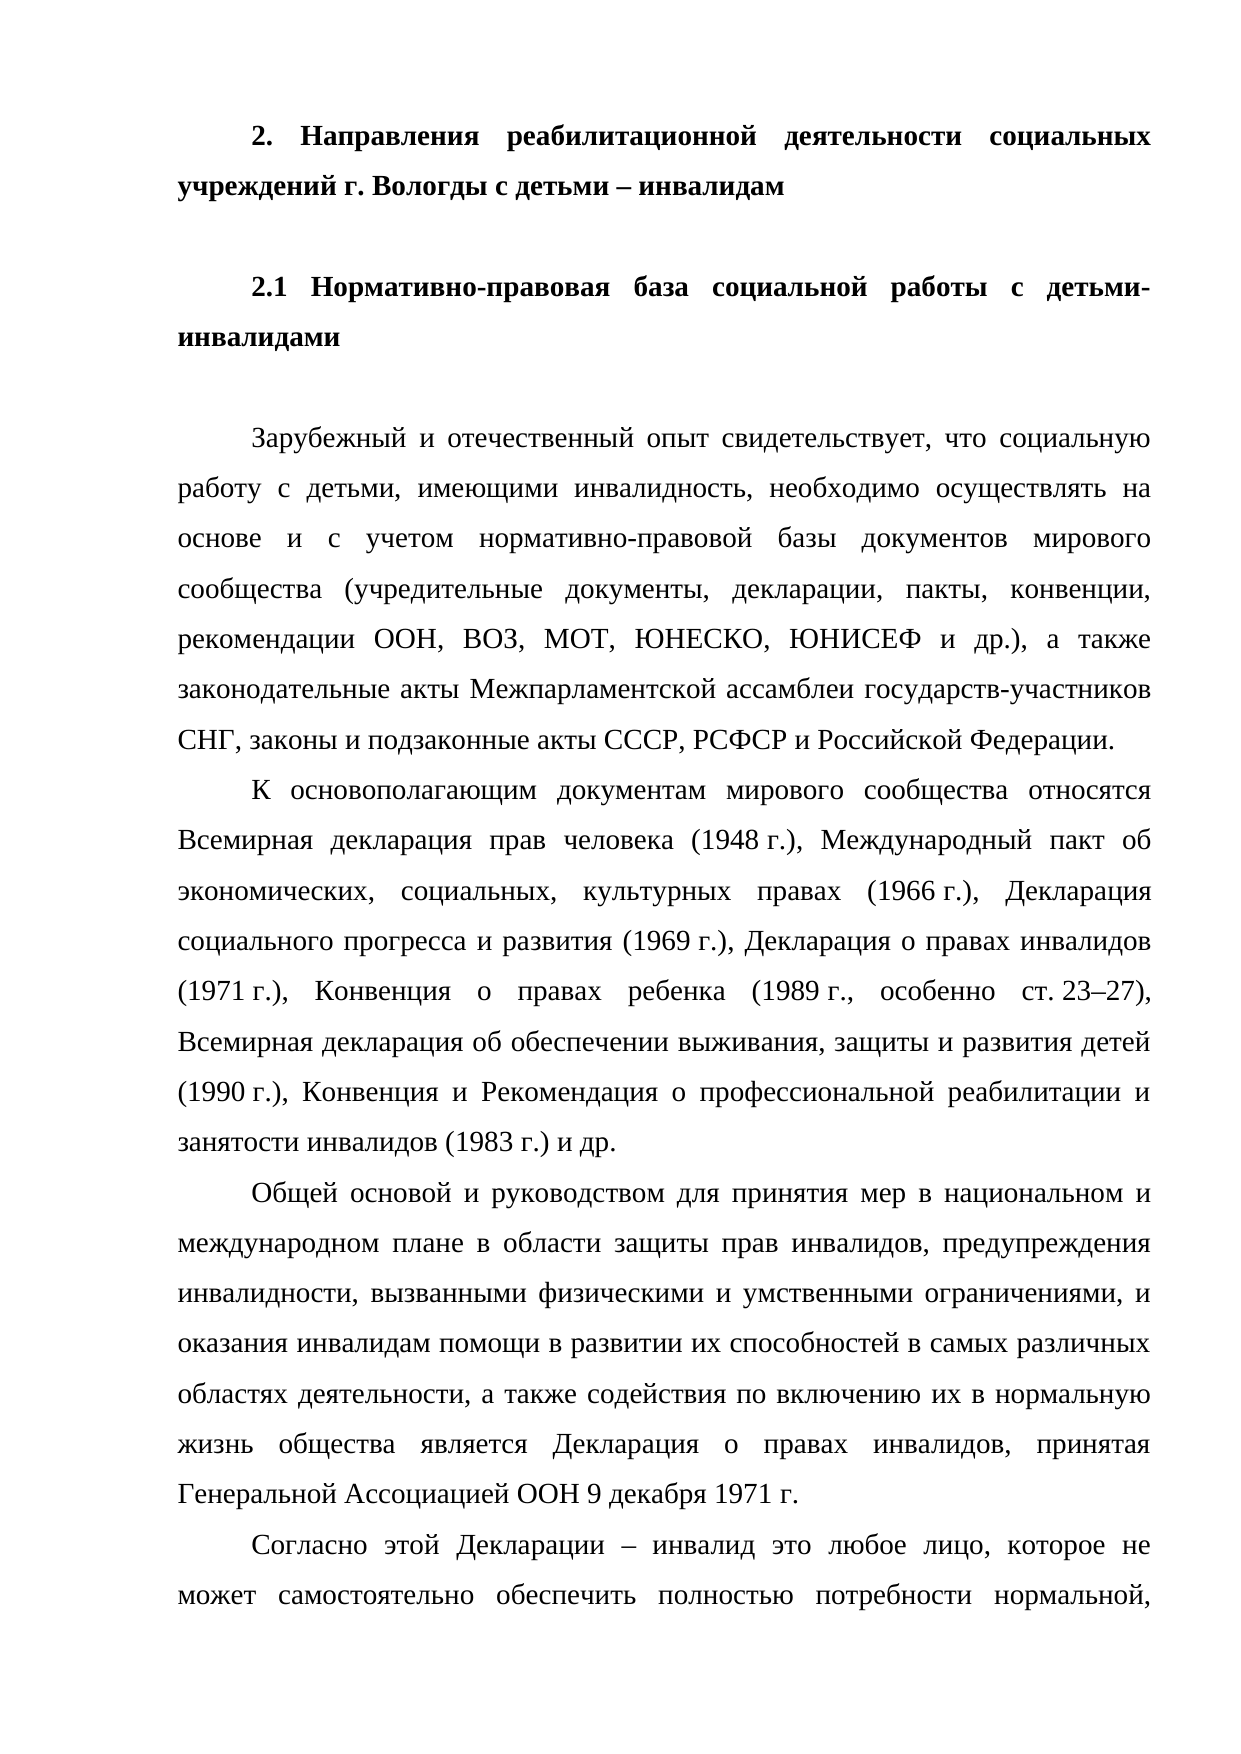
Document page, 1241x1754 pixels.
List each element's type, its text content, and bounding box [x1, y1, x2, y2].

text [177, 1527, 1152, 1611]
text К основополагающим документам мирового сообщества относятся Всемирная декларация прав человека (1948 г.), Международный пакт об экономических, социальных, культурных правах (1966 г.), Декларация социального прогресса и развития (1969 г.), Декларация о правах инвалидов (1971 г.), Конвенция о правах ребенка (1989 г., особенно ст. 23–27), Всемирная декларация об обеспечении выживания, защиты и развития детей (1990 г.), Конвенция и Рекомендация о профессиональной реабилитации и занятости инвалидов (1983 г.) и др. [177, 772, 1152, 1158]
text 2.1 Нормативно-правовая база социальной работы с детьми- инвалидами [177, 269, 1152, 353]
text Общей основой и руководством для принятия мер в национальном и международном плане в области защиты прав инвалидов, предупреждения инвалидности, вызванными физическими и умственными ограничениями, и оказания инвалидам помощи в развитии их способностей в самых различных областях деятельности, а также содействия по включению их в нормальную жизнь общества является Декларация о правах инвалидов, принятая Генеральной Ассоциацией ООН 9 декабря 1971 г. [177, 1175, 1152, 1510]
text 2. Направления реабилитационной деятельности социальных учреждений г. Вологды с детьми – инвалидам [177, 118, 1152, 202]
text Зарубежный и отечественный опыт свидетельствует, что социальную работу с детьми, имеющими инвалидность, необходимо осуществлять на основе и с учетом нормативно-правовой базы документов мирового сообщества (учредительные документы, декларации, пакты, конвенции, рекомендации ООН, ВОЗ, МОТ, ЮНЕСКО, ЮНИСЕФ и др.), а также законодательные акты Межпарламентской ассамблеи государств-участников СНГ, законы и подзаконные акты СССР, РСФСР и Российской Федерации. [177, 420, 1152, 755]
